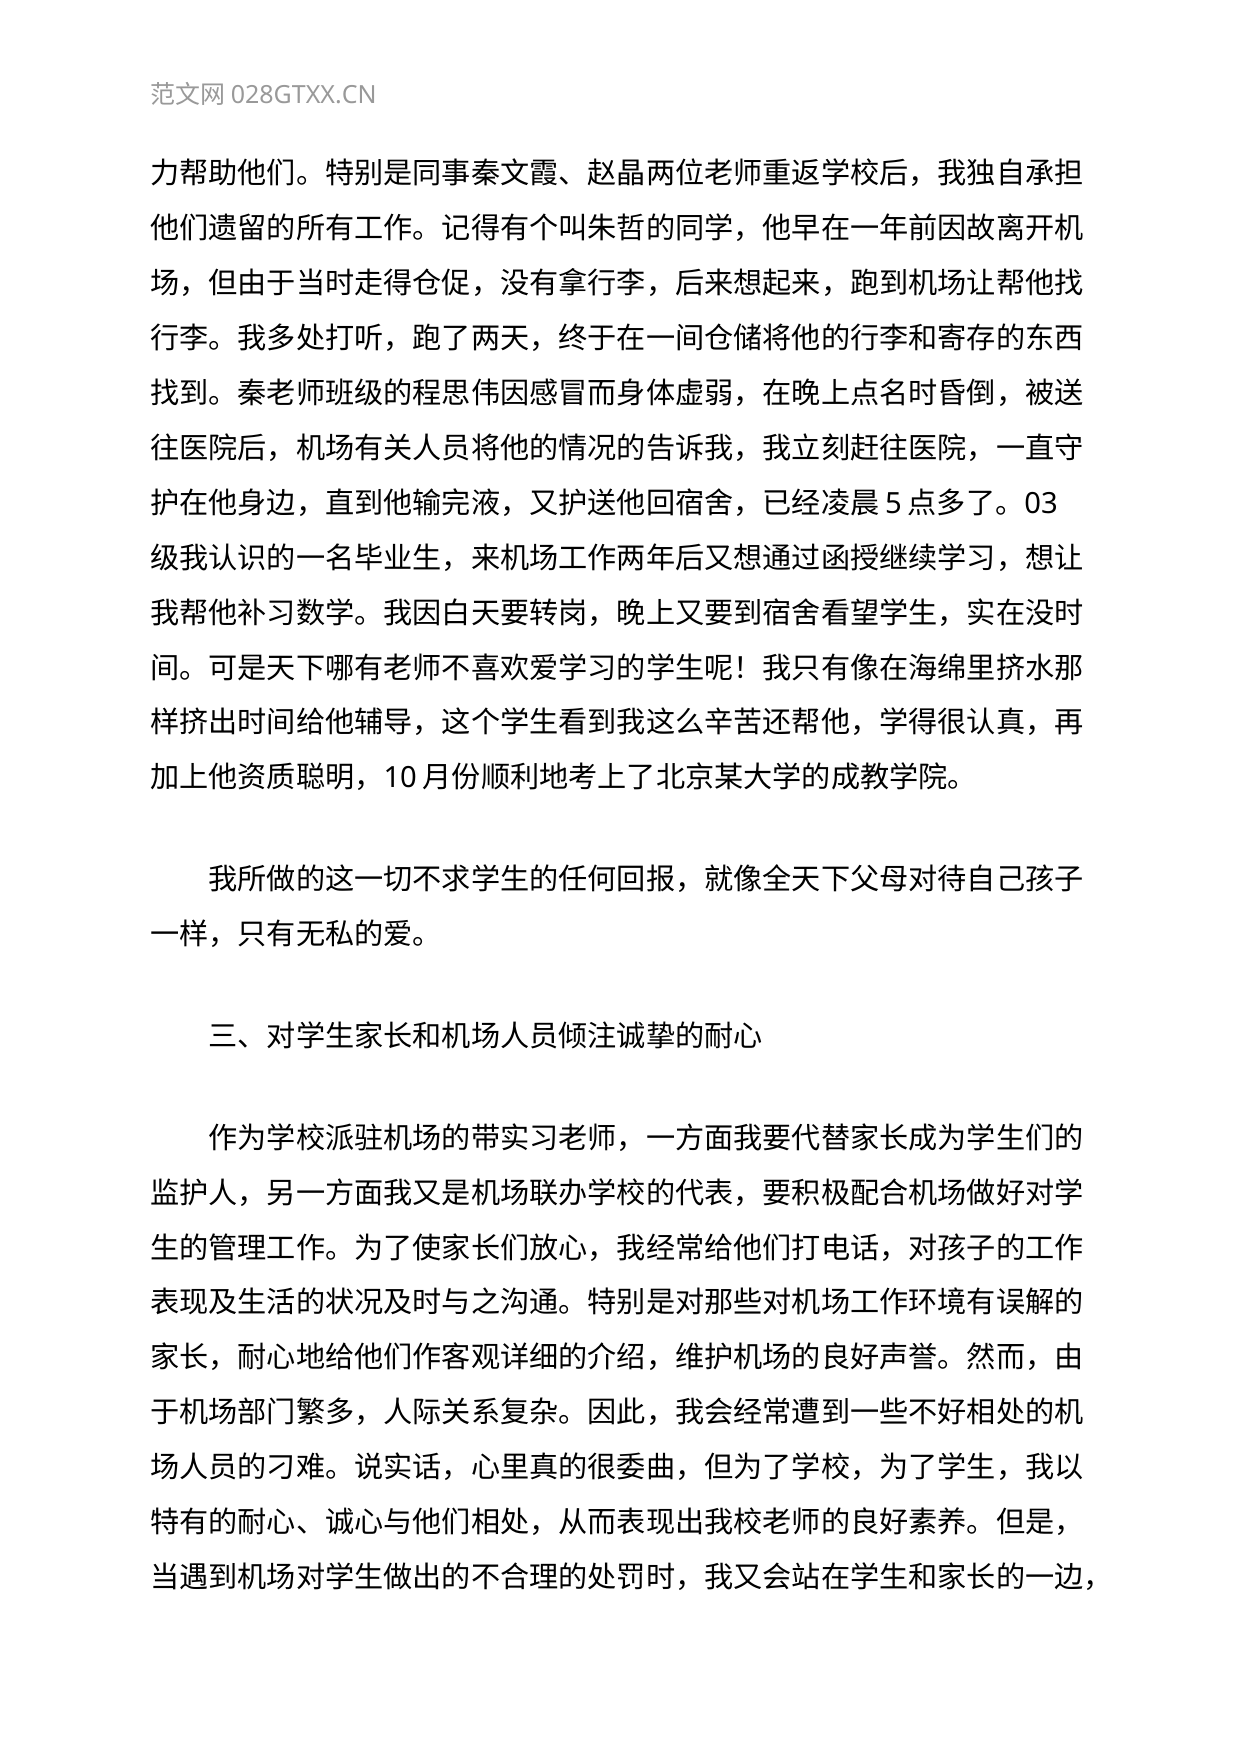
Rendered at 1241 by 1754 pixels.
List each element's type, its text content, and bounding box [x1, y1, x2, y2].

text 三、对学生家长和机场人员倾注诚挚的耐心 [150, 1013, 1090, 1055]
text 我所做的这一切不求学生的任何回报，就像全天下父母对待自己孩子一样，只有无私的爱。 [150, 856, 1090, 953]
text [150, 1114, 1090, 1596]
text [150, 150, 1090, 796]
